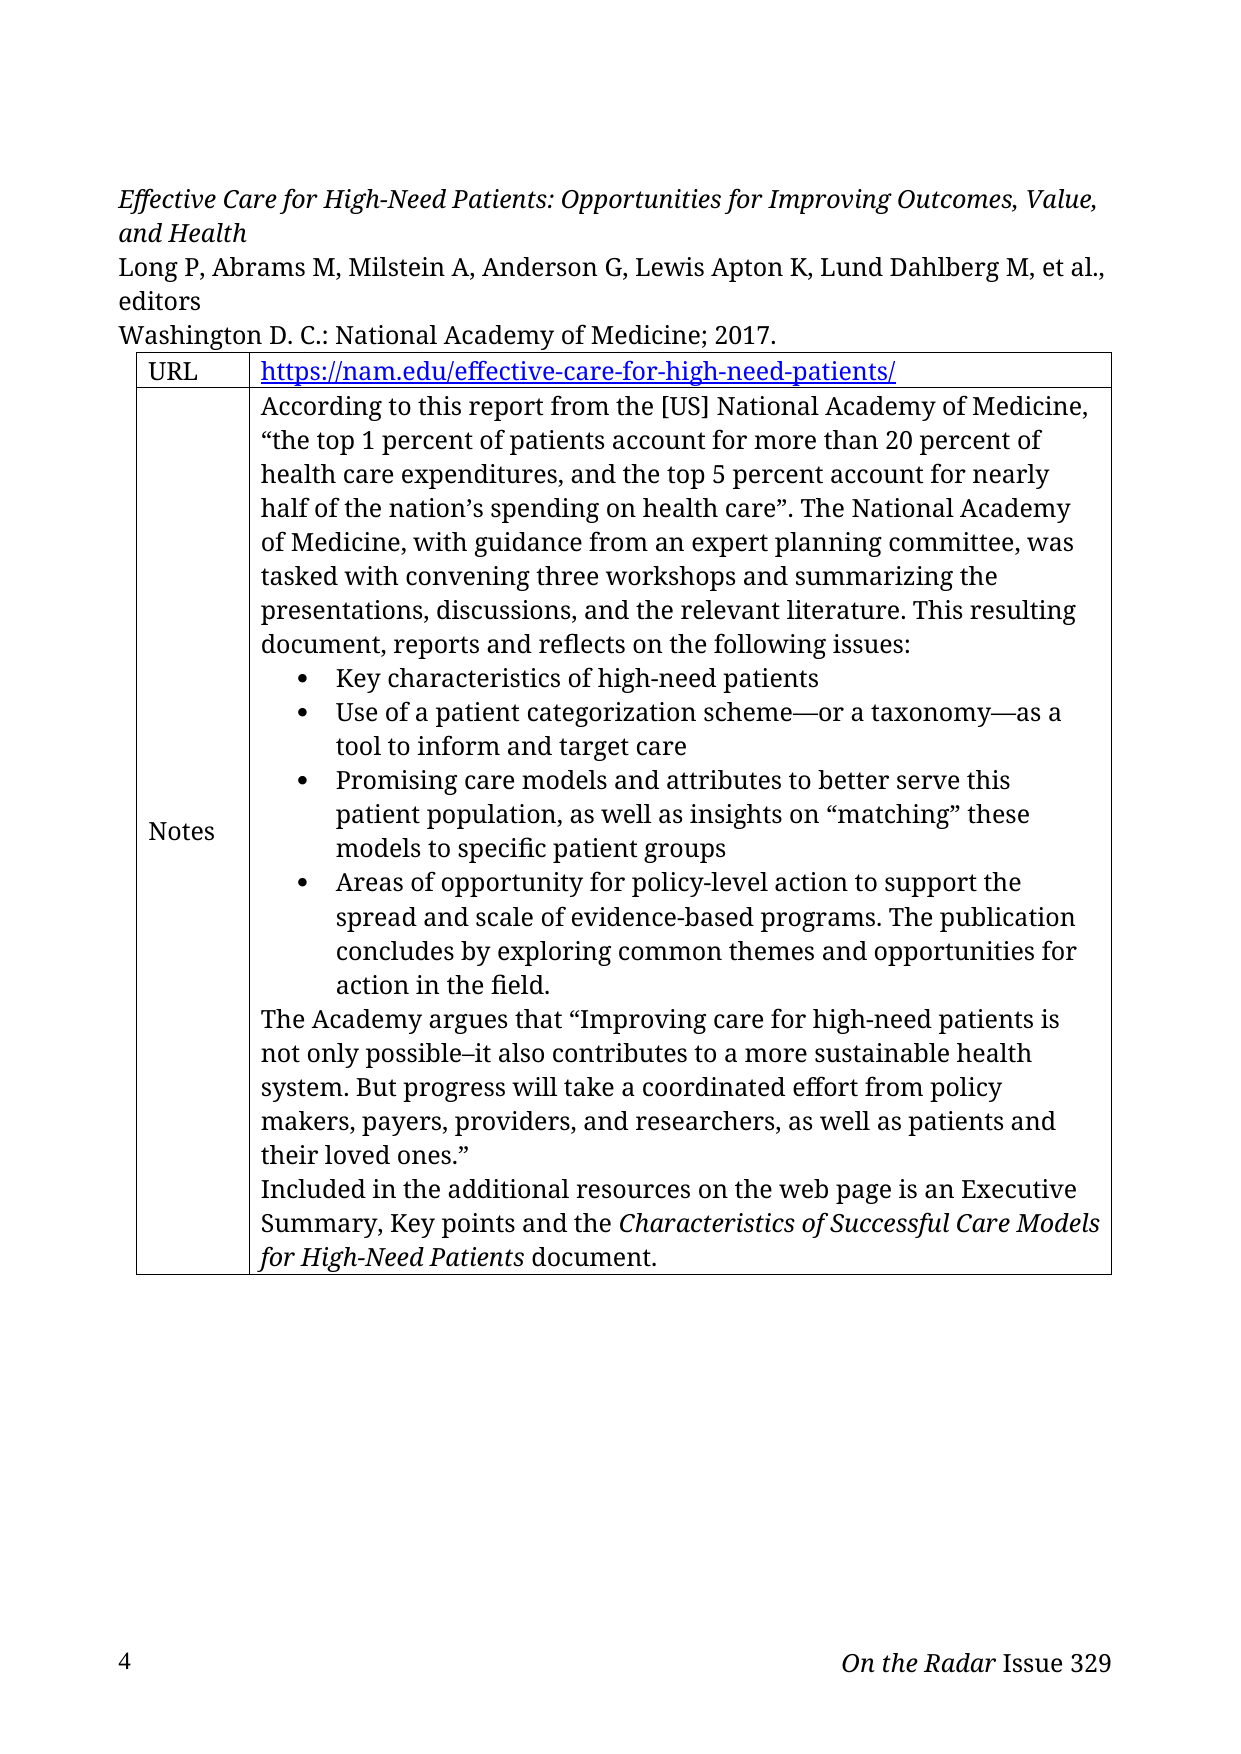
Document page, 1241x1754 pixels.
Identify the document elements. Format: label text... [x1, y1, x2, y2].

table_header URL [137, 353, 249, 387]
text Effective Care for High-Need Patients: Opportunities for Improving Outcomes, Value, and Health [118, 182, 1122, 250]
text Long P, Abrams M, Milstein A, Anderson G, Lewis Apton K, Lund Dahlberg M, et al., editors [118, 250, 1122, 318]
table_cell According to this report from the [US] National Academy of Medicine, “the top 1 percent of patients account for more than 20 percent of health care expenditures, and the top 5 percent account for nearly half of the nation’s spending on health care”. The National Academy of Medicine, with guidance from an expert planning committee, was tasked with convening three workshops and summarizing the presentations, discussions, and the relevant literature. This resulting document, reports and reflects on the following issues: Key characteristics of high-need patients Use of a patient categorization scheme—or a taxonomy—as a tool to inform and target care Promising care models and attributes to better serve this patient population, as well as insights on “matching” these models to specific patient groups Areas of opportunity for policy-level action to support the spread and scale of evidence-based programs. The publication concludes by exploring common themes and opportunities for action in the field. The Academy argues that “Improving care for high-need patients is not only possible–it also contributes to a more sustainable health system. But progress will take a coordinated effort from policy makers, payers, providers, and researchers, as well as patients and their loved ones.” Included in the additional resources on the web page is an Executive Summary, Key points and the Characteristics of Successful Care Models for High-Need Patients document. [250, 388, 1111, 1274]
table_cell Notes [137, 388, 249, 1274]
table_header https://nam.edu/effective-care-for-high-need-patients/ [250, 353, 1111, 387]
text Washington D. C.: National Academy of Medicine; 2017. [118, 318, 1122, 352]
